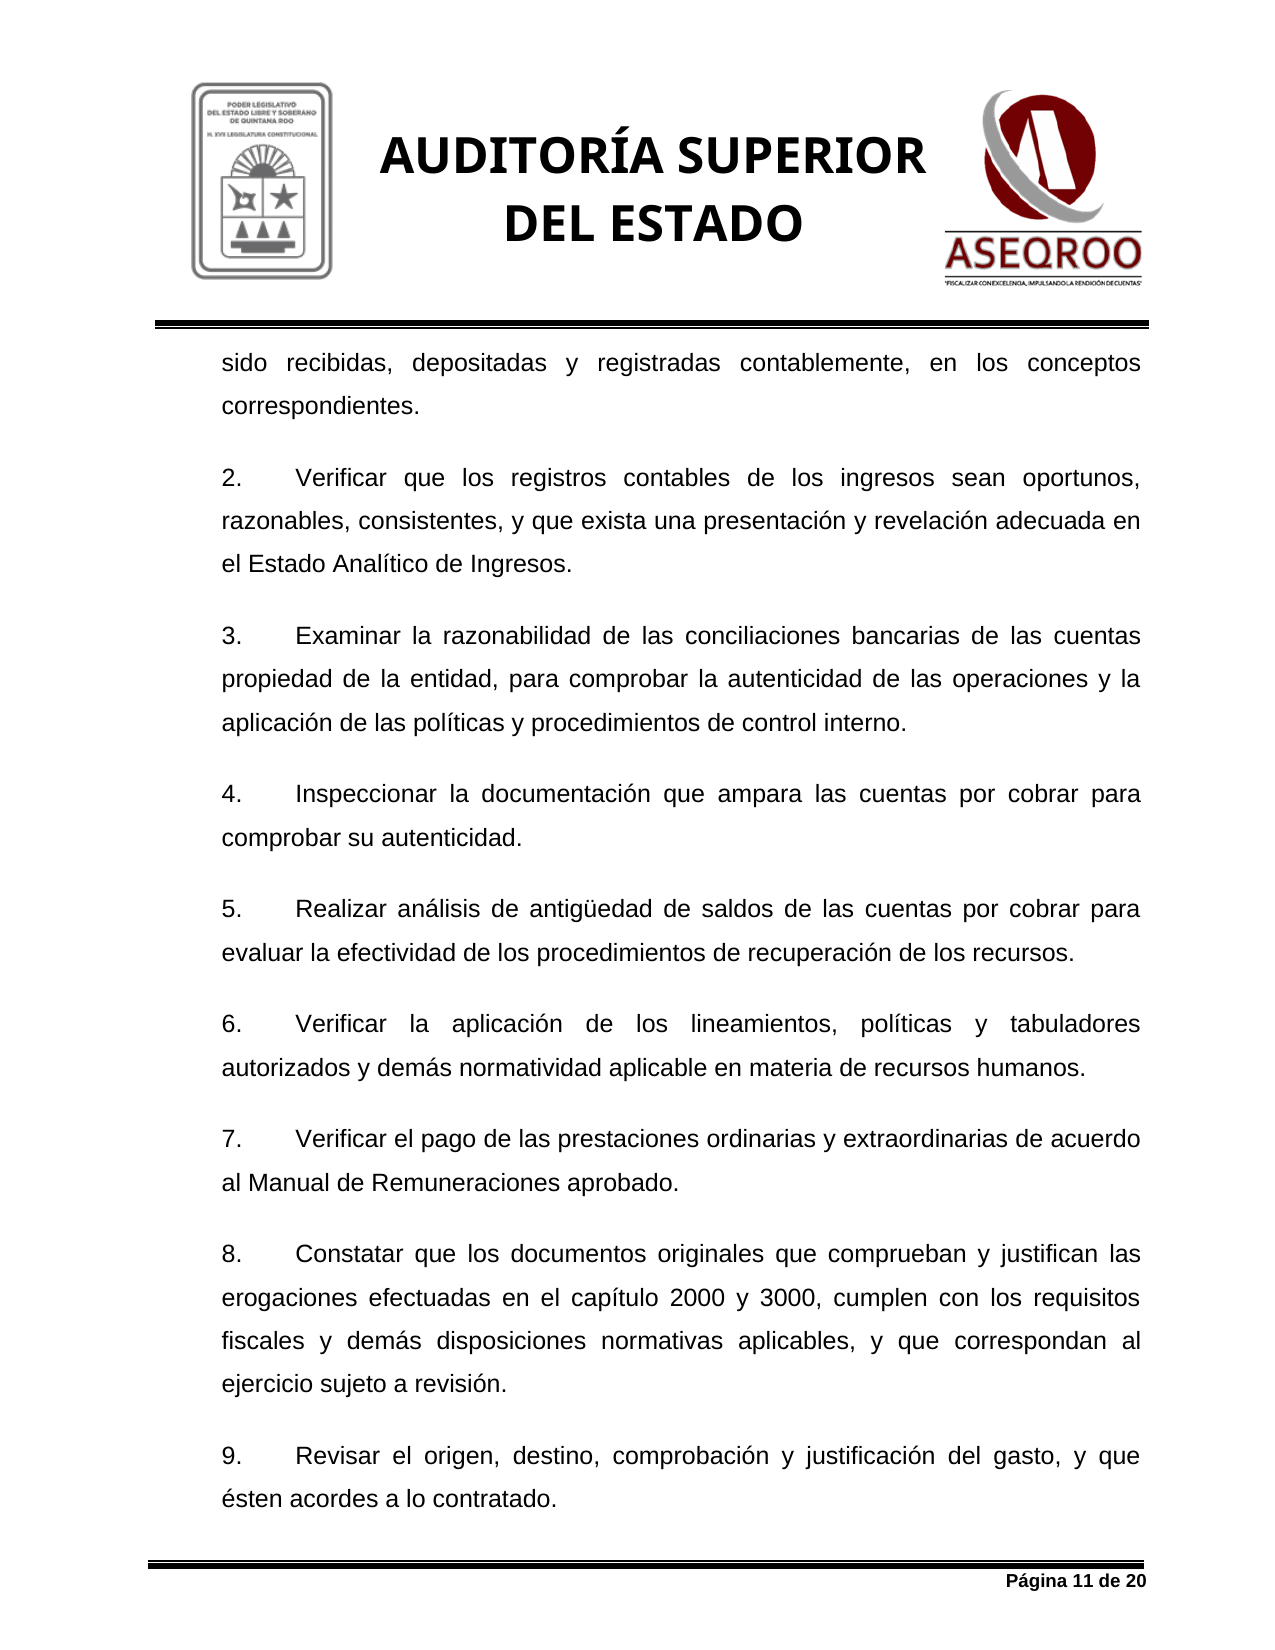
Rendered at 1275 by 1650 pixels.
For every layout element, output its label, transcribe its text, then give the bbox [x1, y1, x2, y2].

list Verificar que los registros contables de los ingresos sean oportunos, razonables, consistentes, y que exista una presentación y revelación adecuada en el Estado Analítico de Ingresos. [221, 463, 1142, 578]
list Inspeccionar la documentación que ampara las cuentas por cobrar para comprobar su autenticidad. [221, 779, 1142, 851]
picture [944, 90, 1142, 286]
list Revisar el origen, destino, comprobación y justificación del gasto, y que ésten acordes a lo contratado. [221, 1441, 1142, 1512]
list Constatar que los documentos originales que comprueban y justifican las erogaciones efectuadas en el capítulo 2000 y 3000, cumplen con los requisitos fiscales y demás disposiciones normativas aplicables, y que correspondan al ejercicio sujeto a revisión. [221, 1239, 1142, 1397]
list Examinar la razonabilidad de las conciliaciones bancarias de las cuentas propiedad de la entidad, para comprobar la autenticidad de las operaciones y la aplicación de las políticas y procedimientos de control interno. [221, 621, 1142, 736]
list Realizar análisis de antigüedad de saldos de las cuentas por cobrar para evaluar la efectividad de los procedimientos de recuperación de los recursos. [221, 894, 1142, 966]
list Verificar la aplicación de los lineamientos, políticas y tabuladores autorizados y demás normatividad aplicable en materia de recursos humanos. [221, 1009, 1142, 1081]
picture [170, 68, 354, 308]
list Verificar el pago de las prestaciones ordinarias y extraordinarias de acuerdo al Manual de Remuneraciones aprobado. [221, 1124, 1142, 1196]
